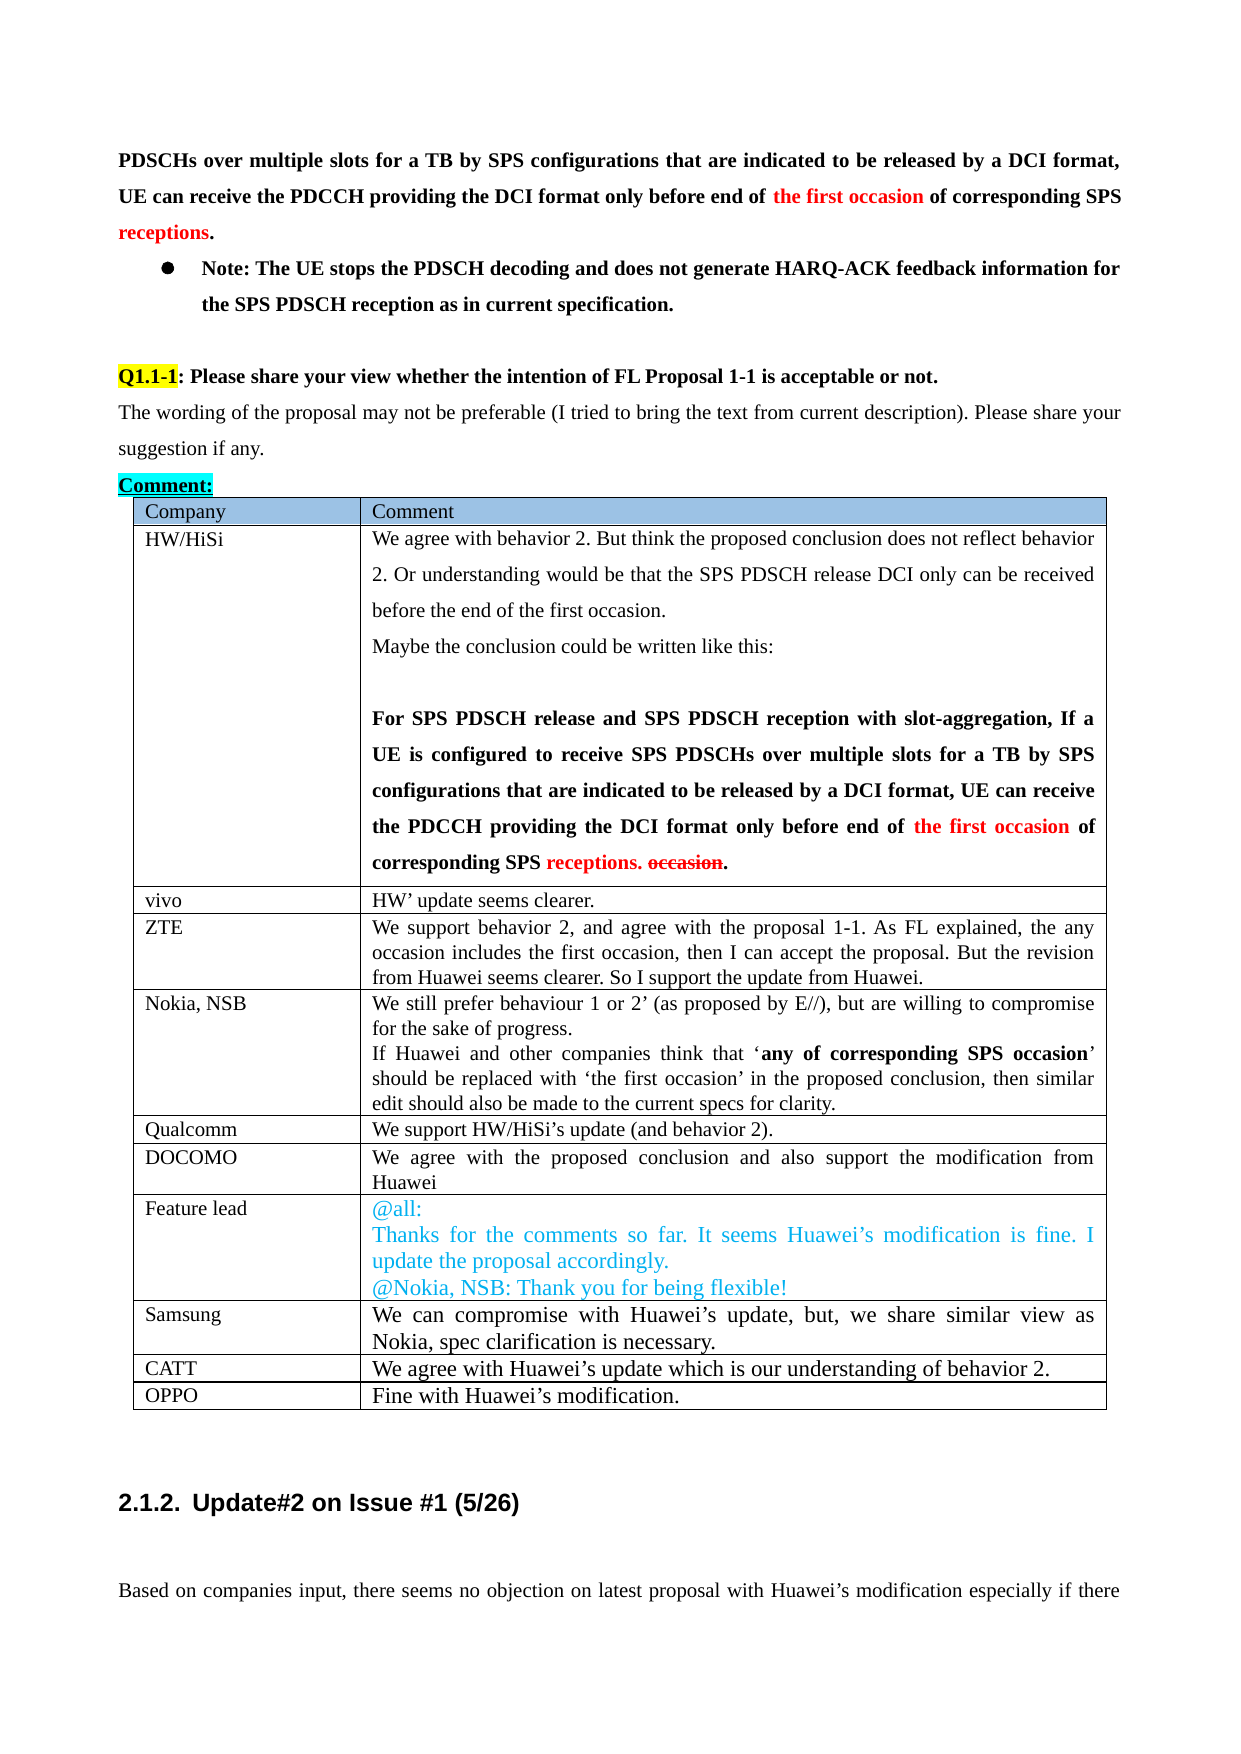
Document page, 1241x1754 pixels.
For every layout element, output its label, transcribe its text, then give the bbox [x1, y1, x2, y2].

table_cell We can compromise with Huawei’s update, but, we share similar view as Nokia, spec clarification is necessary. [361, 1301, 1106, 1354]
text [118, 1578, 1122, 1602]
table_cell We agree with behavior 2. But think the proposed conclusion does not reflect behavior 2. Or understanding would be that the SPS PDSCH release DCI only can be received before the end of the first occasion. Maybe the conclusion could be written like this: For SPS PDSCH release and SPS PDSCH reception with slot-aggregation, If a UE is configured to receive SPS PDSCHs over multiple slots for a TB by SPS configurations that are indicated to be released by a DCI format, UE can receive the PDCCH providing the DCI format only before end of the first occasion of corresponding SPS receptions. occasion. [361, 526, 1106, 886]
table_cell Feature lead [134, 1195, 360, 1300]
table_cell We support HW/HiSi’s update (and behavior 2). [361, 1116, 1106, 1143]
table_cell HW’ update seems clearer. [361, 887, 1106, 913]
table_cell vivo [134, 887, 360, 913]
table_header Comment [361, 498, 1106, 524]
table_cell Nokia, NSB [134, 990, 360, 1115]
text Comment: [118, 472, 1122, 497]
table_header Company [134, 498, 360, 524]
table_cell OPPO [134, 1383, 360, 1409]
table_cell HW/HiSi [134, 526, 360, 886]
table_cell Fine with Huawei’s modification. [361, 1383, 1106, 1409]
table_cell We support behavior 2, and agree with the proposal 1-1. As FL explained, the any occasion includes the first occasion, then I can accept the proposal. But the revision from Huawei seems clearer. So I support the update from Huawei. [361, 914, 1106, 989]
table_cell We agree with Huawei’s update which is our understanding of behavior 2. [361, 1355, 1106, 1381]
text The wording of the proposal may not be preferable (I tried to bring the text from current description). Please share your suggestion if any. [118, 400, 1122, 460]
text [118, 148, 1122, 244]
list Update#2 on Issue #1 (5/26) [118, 1488, 1122, 1517]
text Q1.1-1: Please share your view whether the intention of FL Proposal 1-1 is acceptable or not. [178, 364, 1122, 388]
table_cell We agree with the proposed conclusion and also support the modification from Huawei [361, 1144, 1106, 1194]
table_cell We still prefer behaviour 1 or 2’ (as proposed by E//), but are willing to compromise for the sake of progress. If Huawei and other companies think that ‘any of corresponding SPS occasion’ should be replaced with ‘the first occasion’ in the proposed conclusion, then similar edit should also be made to the current specs for clarity. [361, 990, 1106, 1115]
list Note: The UE stops the PDSCH decoding and does not generate HARQ-ACK feedback information for the SPS PDSCH reception as in current specification. [160, 256, 1122, 316]
table_cell DOCOMO [134, 1144, 360, 1194]
table_cell ZTE [134, 914, 360, 989]
table_cell CATT [134, 1355, 360, 1381]
table_cell Qualcomm [134, 1116, 360, 1143]
table_cell @all: Thanks for the comments so far. It seems Huawei’s modification is fine. I update the proposal accordingly. @Nokia, NSB: Thank you for being flexible! [361, 1195, 1106, 1300]
table_cell Samsung [134, 1301, 360, 1354]
